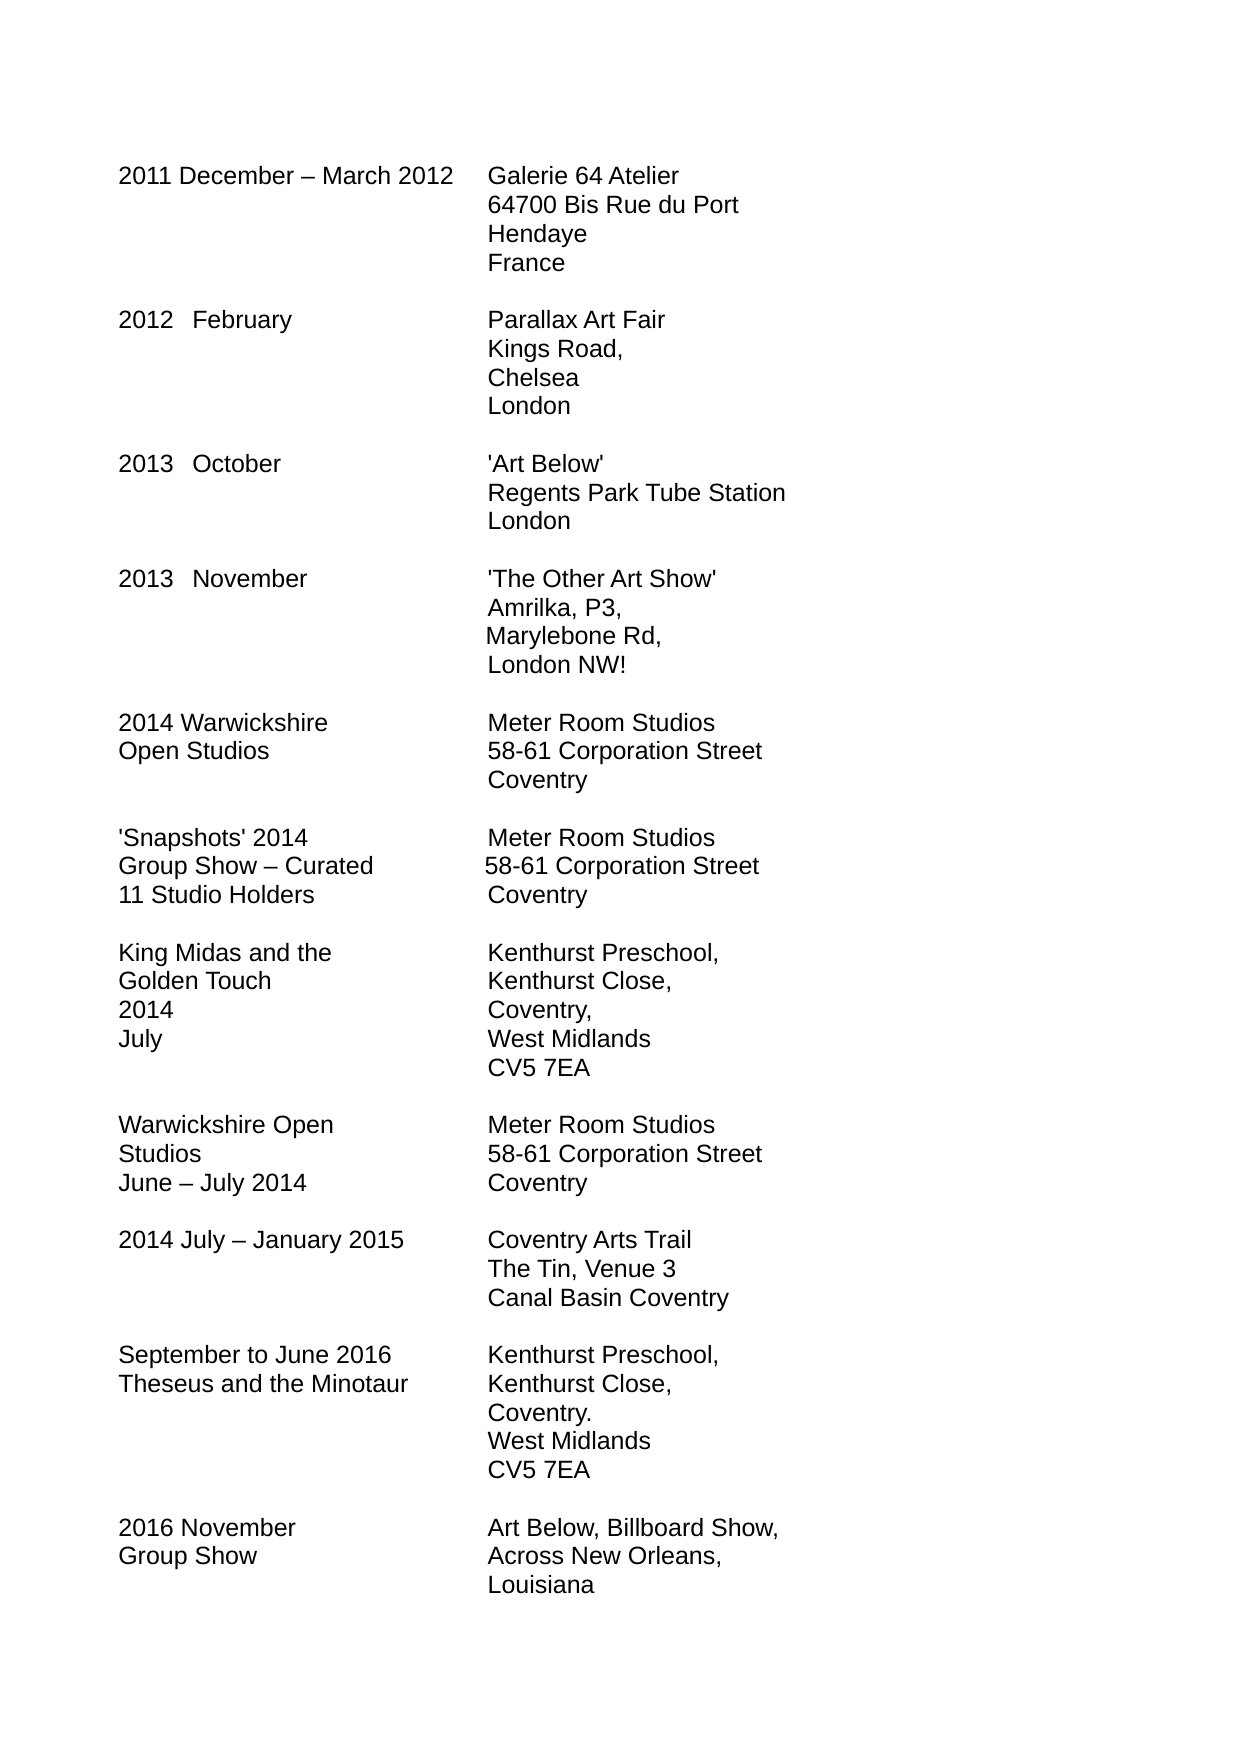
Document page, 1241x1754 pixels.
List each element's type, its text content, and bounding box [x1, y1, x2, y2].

text Theseus and the Minotaur Kenthurst Close, [118, 1369, 1122, 1397]
text CV5 7EA [118, 1455, 1122, 1484]
text June – July 2014 Coventry [118, 1167, 1122, 1196]
text 2012 February Parallax Art Fair [118, 305, 1122, 334]
text Kings Road, [118, 334, 1122, 362]
text 2014 Coventry, [118, 995, 1122, 1024]
text 2014 July – January 2015 Coventry Arts Trail [118, 1225, 1122, 1254]
text Marylebone Rd, [118, 621, 1122, 650]
text Group Show – Curated 58-61 Corporation Street [118, 851, 1122, 880]
text Open Studios 58-61 Corporation Street [118, 736, 1122, 765]
text Hendaye [118, 219, 1122, 247]
text 11 Studio Holders Coventry [118, 880, 1122, 909]
text 2011 December – March 2012 Galerie 64 Atelier [118, 161, 1122, 190]
text September to June 2016 Kenthurst Preschool, [118, 1340, 1122, 1369]
text July West Midlands [118, 1024, 1122, 1052]
text Canal Basin Coventry [118, 1282, 1122, 1311]
text Coventry [118, 765, 1122, 794]
text 64700 Bis Rue du Port [118, 190, 1122, 219]
text Regents Park Tube Station [118, 477, 1122, 506]
text Golden Touch Kenthurst Close, [118, 966, 1122, 995]
text 2013 November 'The Other Art Show' [118, 564, 1122, 592]
text Studios 58-61 Corporation Street [118, 1139, 1122, 1167]
text London NW! [118, 650, 1122, 679]
text 2016 November Art Below, Billboard Show, [118, 1512, 1122, 1541]
text Louisiana [118, 1570, 1122, 1599]
text France [118, 247, 1122, 276]
text 2013 October 'Art Below' [118, 449, 1122, 477]
text 'Snapshots' 2014 Meter Room Studios [118, 822, 1122, 851]
text CV5 7EA [118, 1052, 1122, 1081]
text London [118, 391, 1122, 420]
text Chelsea [118, 362, 1122, 391]
text London [118, 506, 1122, 535]
text West Midlands [118, 1426, 1122, 1455]
text Group Show Across New Orleans, [118, 1541, 1122, 1570]
text King Midas and the Kenthurst Preschool, [118, 937, 1122, 966]
text Coventry. [118, 1397, 1122, 1426]
text Amrilka, P3, [118, 592, 1122, 621]
text The Tin, Venue 3 [118, 1254, 1122, 1282]
text Warwickshire Open Meter Room Studios [118, 1110, 1122, 1139]
text 2014 Warwickshire Meter Room Studios [118, 707, 1122, 736]
